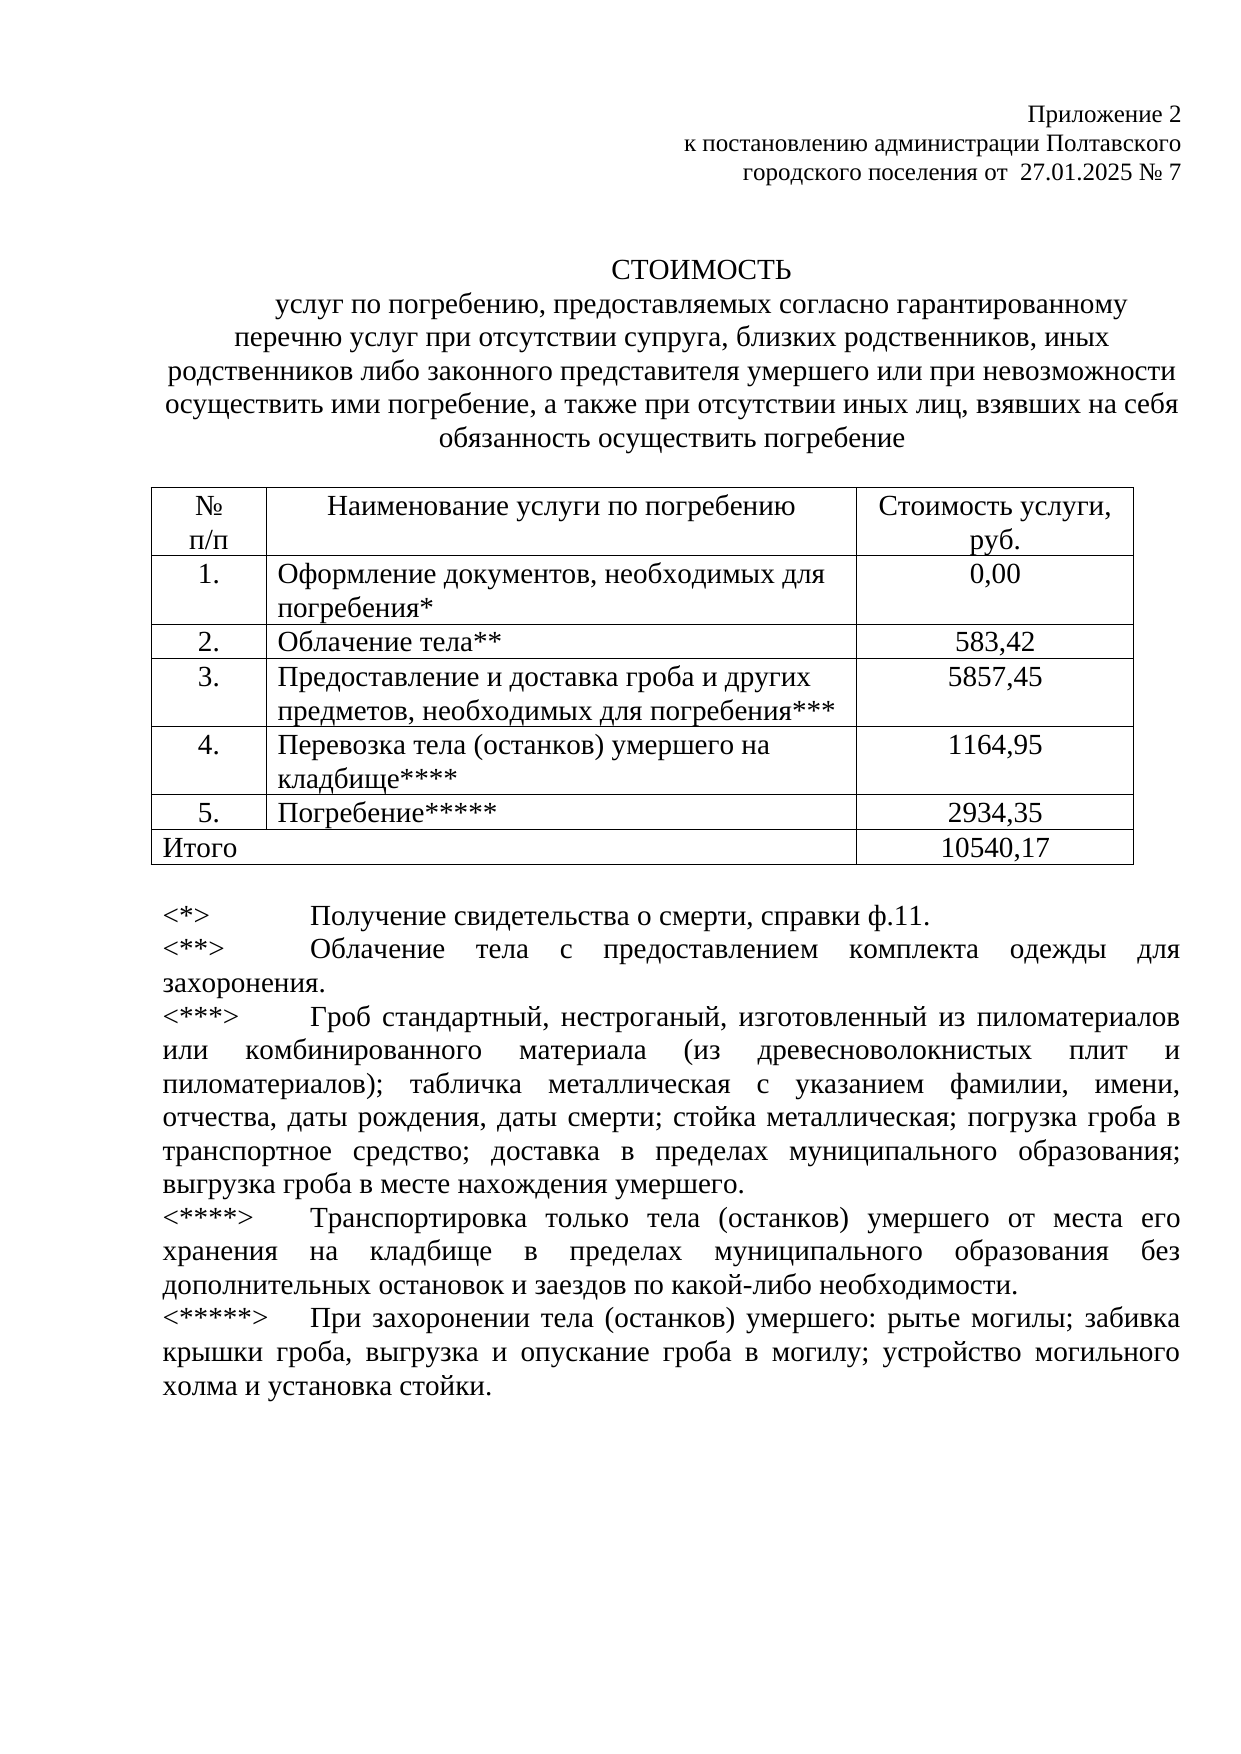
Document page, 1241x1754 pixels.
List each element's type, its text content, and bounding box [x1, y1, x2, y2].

table_header Наименование услуги по погребению [267, 488, 856, 555]
table_cell 0,00 [857, 556, 1133, 623]
table_cell 4. [152, 727, 266, 794]
text <*****> При захоронении тела (останков) умершего: рытье могилы; забивка крышки гроба, выгрузка и опускание гроба в могилу; устройство могильного холма и установка стойки. [162, 1301, 1181, 1401]
table_cell Облачение тела** [267, 625, 856, 658]
table_cell Погребение***** [267, 795, 856, 829]
table_cell Оформление документов, необходимых для погребения* [267, 556, 856, 623]
table_cell 3. [152, 659, 266, 726]
text СТОИМОСТЬ [162, 252, 1181, 286]
table_cell 583,42 [857, 625, 1133, 658]
text к постановлению администрации Полтавского городского поселения от 27.01.2025 № 7 [620, 128, 1181, 185]
text <*> Получение свидетельства о смерти, справки ф.11. [162, 898, 1181, 932]
table_cell 10540,17 [857, 830, 1133, 863]
table_cell Предоставление и доставка гроба и других предметов, необходимых для погребения*** [267, 659, 856, 726]
text <***> Гроб стандартный, нестроганый, изготовленный из пиломатериалов или комбинированного материала (из древесноволокнистых плит и пиломатериалов); табличка металлическая с указанием фамилии, имени, отчества, даты рождения, даты смерти; стойка металлическая; погрузка гроба в транспортное средство; доставка в пределах муниципального образования; выгрузка гроба в месте нахождения умершего. [162, 999, 1181, 1200]
text <**> Облачение тела с предоставлением комплекта одежды для захоронения. [162, 932, 1181, 999]
table_cell Перевозка тела (останков) умершего на кладбище**** [267, 727, 856, 794]
table_cell 1. [152, 556, 266, 623]
table_cell 1164,95 [857, 727, 1133, 794]
table_cell 2. [152, 625, 266, 658]
table_cell 5. [152, 795, 266, 829]
table_header № п/п [152, 488, 266, 555]
text Приложение 2 [620, 99, 1181, 128]
text услуг по погребению, предоставляемых согласно гарантированному перечню услуг при отсутствии супруга, близких родственников, иных родственников либо законного представителя умершего или при невозможности осуществить ими погребение, а также при отсутствии иных лиц, взявших на себя обязанность осуществить погребение [162, 286, 1181, 454]
table_cell 2934,35 [857, 795, 1133, 829]
table_cell 5857,45 [857, 659, 1133, 726]
text <****> Транспортировка только тела (останков) умершего от места его хранения на кладбище в пределах муниципального образования без дополнительных остановок и заездов по какой-либо необходимости. [162, 1200, 1181, 1301]
table_cell Итого [152, 830, 856, 863]
table_header Стоимость услуги, руб. [857, 488, 1133, 555]
